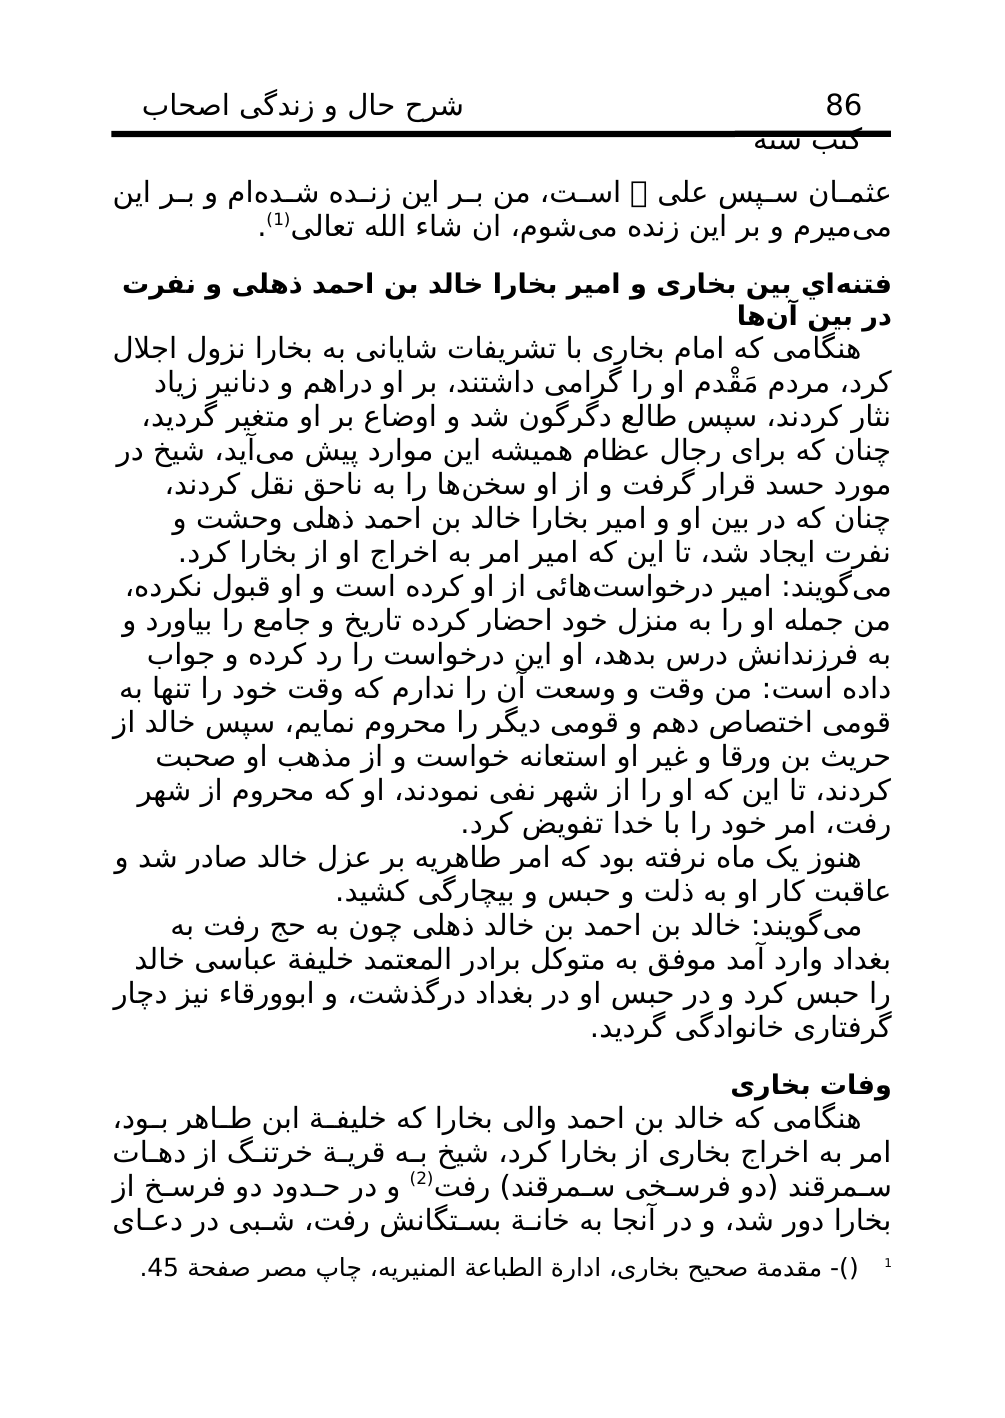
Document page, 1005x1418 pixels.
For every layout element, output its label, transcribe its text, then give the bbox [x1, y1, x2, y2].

text هنوز یک ماه نرفته بود که امر طاهریه بر عزل خالد صادر شد و عاقبت کار او به ذلت و حبس و بیچارگی کشید. [112, 841, 892, 909]
text می‌گویند: خالد بن احمد بن خالد ذهلی چون به حج رفت به بغداد وارد آمد موفق به متوکل برادر المعتمد خلیفة عباسی خالد را حبس کرد و در حبس او در بغداد درگذشت، و ابوورقاء نیز دچار گرفتاری خانوادگی گردید. [112, 909, 892, 1044]
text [112, 175, 892, 243]
text هنگامی که امام بخاری با تشریفات شایانی به بخارا نزول اجلال کرد، مردم مَقْدم او را گرامی داشتند، بر او دراهم و دنانیر زیاد نثار کردند، سپس طالع دگرگون شد و اوضاع بر او متغیر گردید، چنان که برای رجال عظام همیشه این موارد پیش می‌آید، شیخ در مورد حسد قرار گرفت و از او سخن‌ها را به ناحق نقل کردند، چنان که در بین او و امیر بخارا خالد بن احمد ذهلی وحشت و نفرت ایجاد شد، تا این که امیر امر به اخراج او از بخارا کرد. می‌گویند: امیر درخواست‌هائی از او کرده است و او قبول نکرده، من جمله او را به منزل خود احضار کرده تاریخ و جامع را بیاورد و به فرزندانش درس بدهد، او این درخواست را رد کرده و جواب داده است: من وقت و وسعت آن را ندارم که وقت خود را تنها به قومی اختصاص دهم و قومی دیگر را محروم نمایم، سپس خالد از حریث بن ورقا و غیر او استعانه خواست و از مذهب او صحبت کردند، تا این که او را از شهر نفی نمودند، او که محروم از شهر رفت، امر خود را با خدا تفویض کرد. [112, 331, 892, 841]
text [112, 1101, 892, 1237]
text وفات بخاری [112, 1069, 892, 1101]
text فتنه‌اي بين بخاری و امیر بخارا خالد بن احمد ذهلی و نفرت در بین آن‌ها [112, 268, 892, 331]
